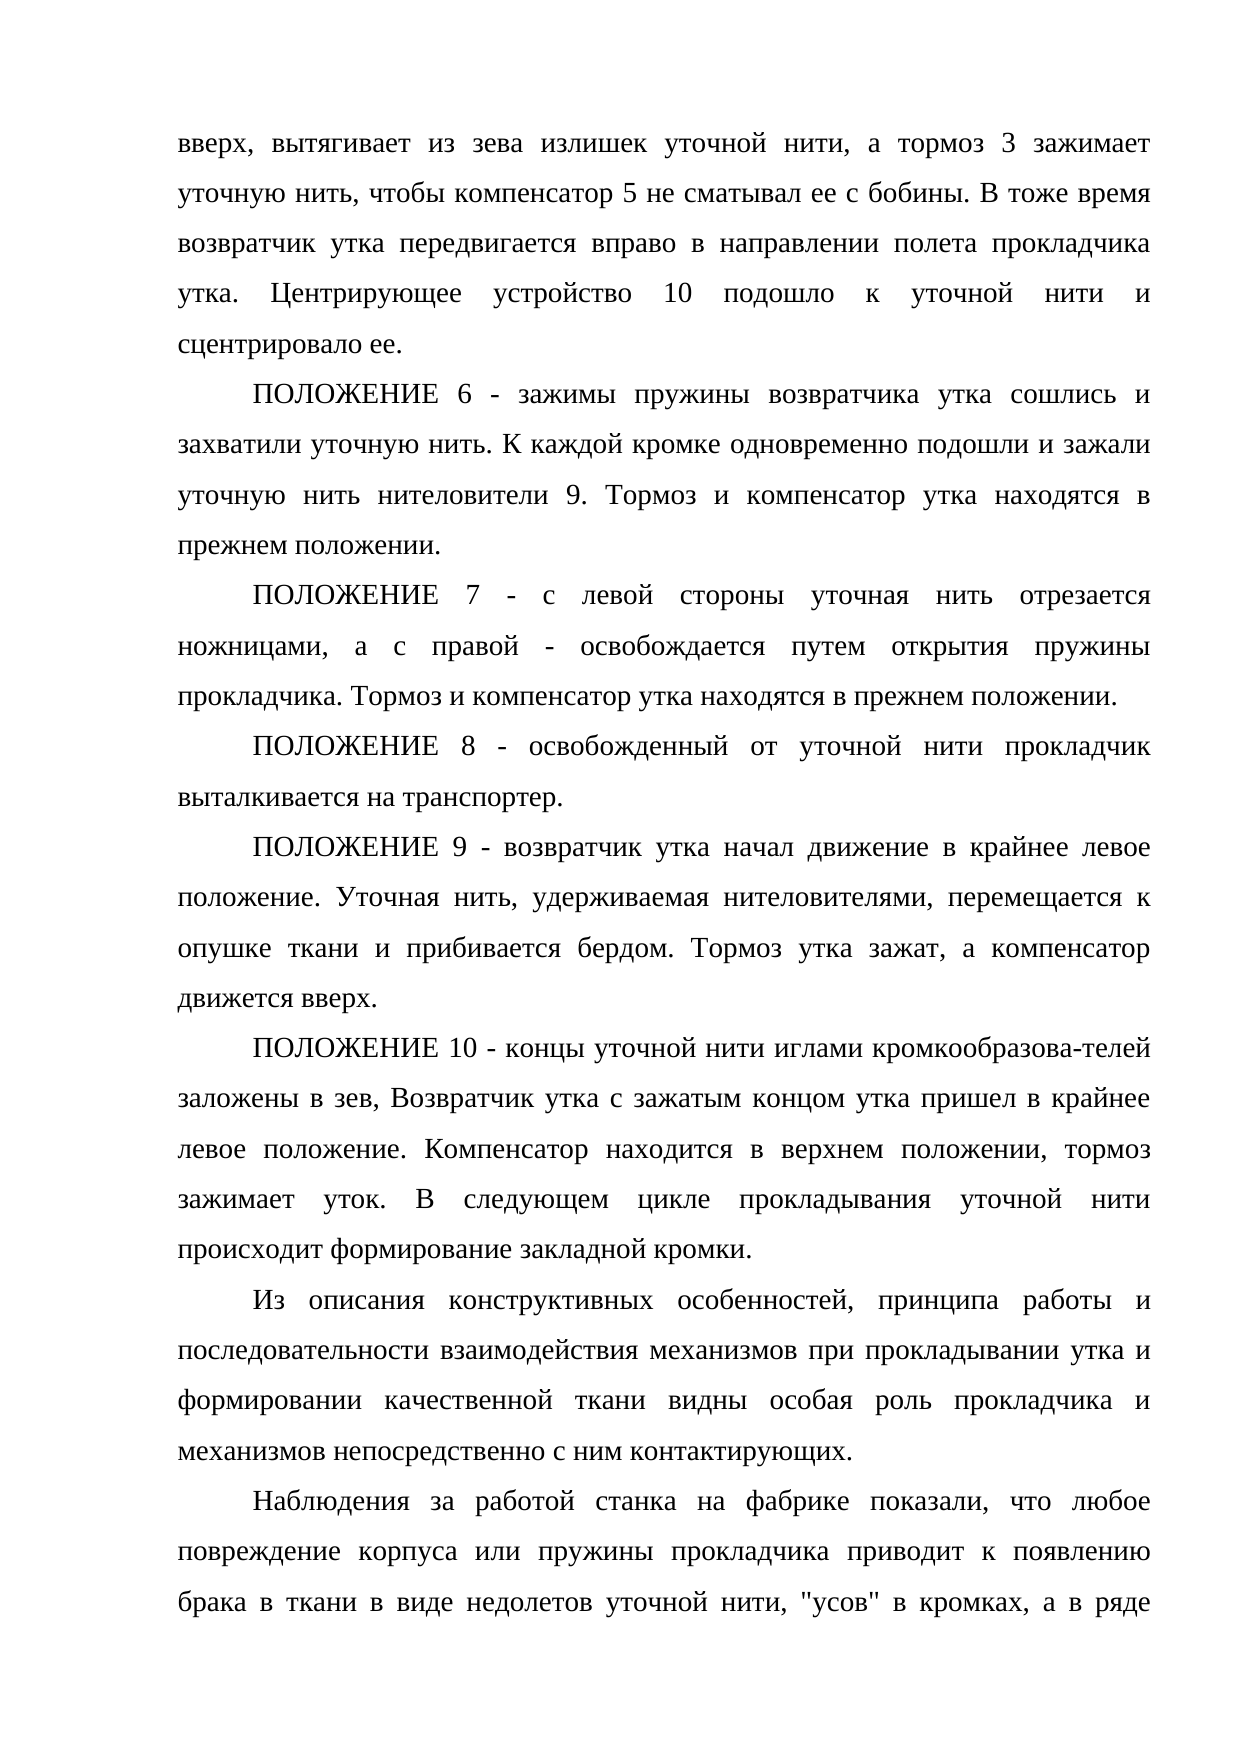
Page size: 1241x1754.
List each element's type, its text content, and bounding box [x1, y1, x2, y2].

text ПОЛОЖЕНИЕ 9 - возвратчик утка начал движение в крайнее левое положение. Уточная нить, удерживаемая нителовителями, перемещается к опушке ткани и прибивается бердом. Тормоз утка зажат, а компенсатор движется вверх. [177, 829, 1152, 1013]
text ПОЛОЖЕНИЕ 10 - концы уточной нити иглами кромкообразова-телей заложены в зев, Возвратчик утка с зажатым концом утка пришел в крайнее левое положение. Компенсатор находится в верхнем положении, тормоз зажимает уток. В следующем цикле прокладывания уточной нити происходит формирование закладной кромки. [177, 1030, 1152, 1265]
text ПОЛОЖЕНИЕ 8 - освобожденный от уточной нити прокладчик выталкивается на транспортер. [177, 728, 1152, 812]
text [177, 125, 1152, 359]
text Из описания конструктивных особенностей, принципа работы и последовательности взаимодействия механизмов при прокладывании утка и формировании качественной ткани видны особая роль прокладчика и механизмов непосредственно с ним контактирующих. [177, 1282, 1152, 1466]
text ПОЛОЖЕНИЕ 7 - с левой стороны уточная нить отрезается ножницами, а с правой - освобождается путем открытия пружины прокладчика. Тормоз и компенсатор утка находятся в прежнем положении. [177, 577, 1152, 712]
text ПОЛОЖЕНИЕ 6 - зажимы пружины возвратчика утка сошлись и захватили уточную нить. К каждой кромке одновременно подошли и зажали уточную нить нителовители 9. Тормоз и компенсатор утка находятся в прежнем положении. [177, 376, 1152, 561]
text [177, 1483, 1152, 1617]
